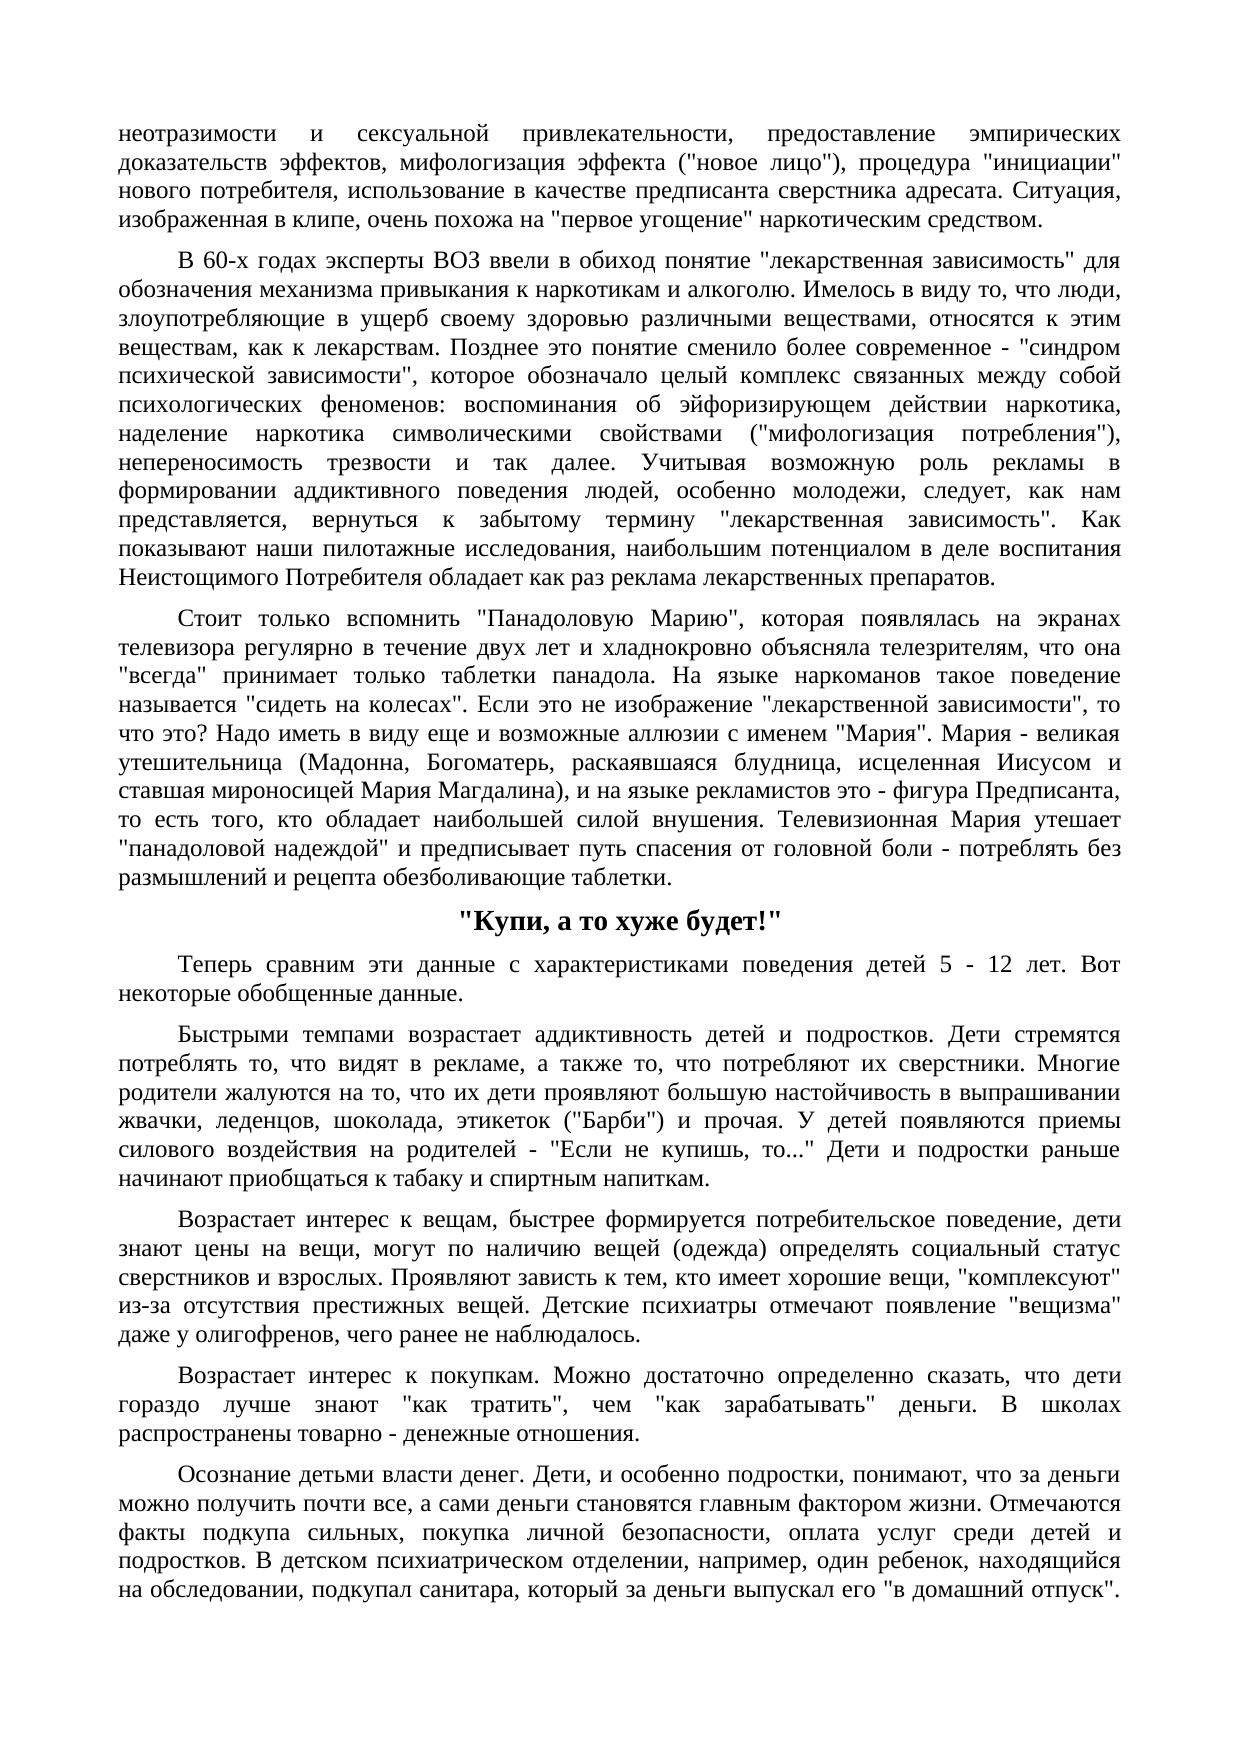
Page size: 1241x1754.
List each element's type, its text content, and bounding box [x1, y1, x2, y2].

text В 60-х годах эксперты ВОЗ ввели в обиход понятие "лекарственная зависимость" для обозначения механизма привыкания к наркотикам и алкоголю. Имелось в виду то, что люди, злоупотребляющие в ущерб своему здоровью различными веществами, относятся к этим веществам, как к лекарствам. Позднее это понятие сменило более современное - "синдром психической зависимости", которое обозначало целый комплекс связанных между собой психологических феноменов: воспоминания об эйфоризирующем действии наркотика, наделение наркотика символическими свойствами ("мифологизация потребления"), непереносимость трезвости и так далее. Учитывая возможную роль рекламы в формировании аддиктивного поведения людей, особенно молодежи, следует, как нам представляется, вернуться к забытому термину "лекарственная зависимость". Как показывают наши пилотажные исследования, наибольшим потенциалом в деле воспитания Неистощимого Потребителя обладает как раз реклама лекарственных препаратов. [118, 246, 1122, 591]
text Возрастает интерес к покупкам. Можно достаточно определенно сказать, что дети гораздо лучше знают "как тратить", чем "как зарабатывать" деньги. В школах распространены товарно - денежные отношения. [118, 1360, 1122, 1447]
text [118, 118, 1122, 233]
text "Купи, а то хуже будет!" [118, 903, 1122, 937]
text Теперь сравним эти данные с характеристиками поведения детей 5 - 12 лет. Вот некоторые обобщенные данные. [118, 949, 1122, 1007]
text Быстрыми темпами возрастает аддиктивность детей и подростков. Дети стремятся потреблять то, что видят в рекламе, а также то, что потребляют их сверстники. Многие родители жалуются на то, что их дети проявляют большую настойчивость в выпрашивании жвачки, леденцов, шоколада, этикеток ("Барби") и прочая. У детей появляются приемы силового воздействия на родителей - "Если не купишь, то..." Дети и подростки раньше начинают приобщаться к табаку и спиртным напиткам. [118, 1019, 1122, 1192]
text Стоит только вспомнить "Панадоловую Марию", которая появлялась на экранах телевизора регулярно в течение двух лет и хладнокровно объясняла телезрителям, что она "всегда" принимает только таблетки панадола. На языке наркоманов такое поведение называется "сидеть на колесах". Если это не изображение "лекарственной зависимости", то что это? Надо иметь в виду еще и возможные аллюзии с именем "Мария". Мария - великая утешительница (Мадонна, Богоматерь, раскаявшаяся блудница, исцеленная Иисусом и ставшая мироносицей Мария Магдалина), и на языке рекламистов это - фигура Предписанта, то есть того, кто обладает наибольшей силой внушения. Телевизионная Мария утешает "панадоловой надеждой" и предписывает путь спасения от головной боли - потреблять без размышлений и рецепта обезболивающие таблетки. [118, 603, 1122, 891]
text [118, 1459, 1122, 1603]
text Возрастает интерес к вещам, быстрее формируется потребительское поведение, дети знают цены на вещи, могут по наличию вещей (одежда) определять социальный статус сверстников и взрослых. Проявляют зависть к тем, кто имеет хорошие вещи, "комплексуют" из-за отсутствия престижных вещей. Детские психиатры отмечают появление "вещизма" даже у олигофренов, чего ранее не наблюдалось. [118, 1204, 1122, 1348]
